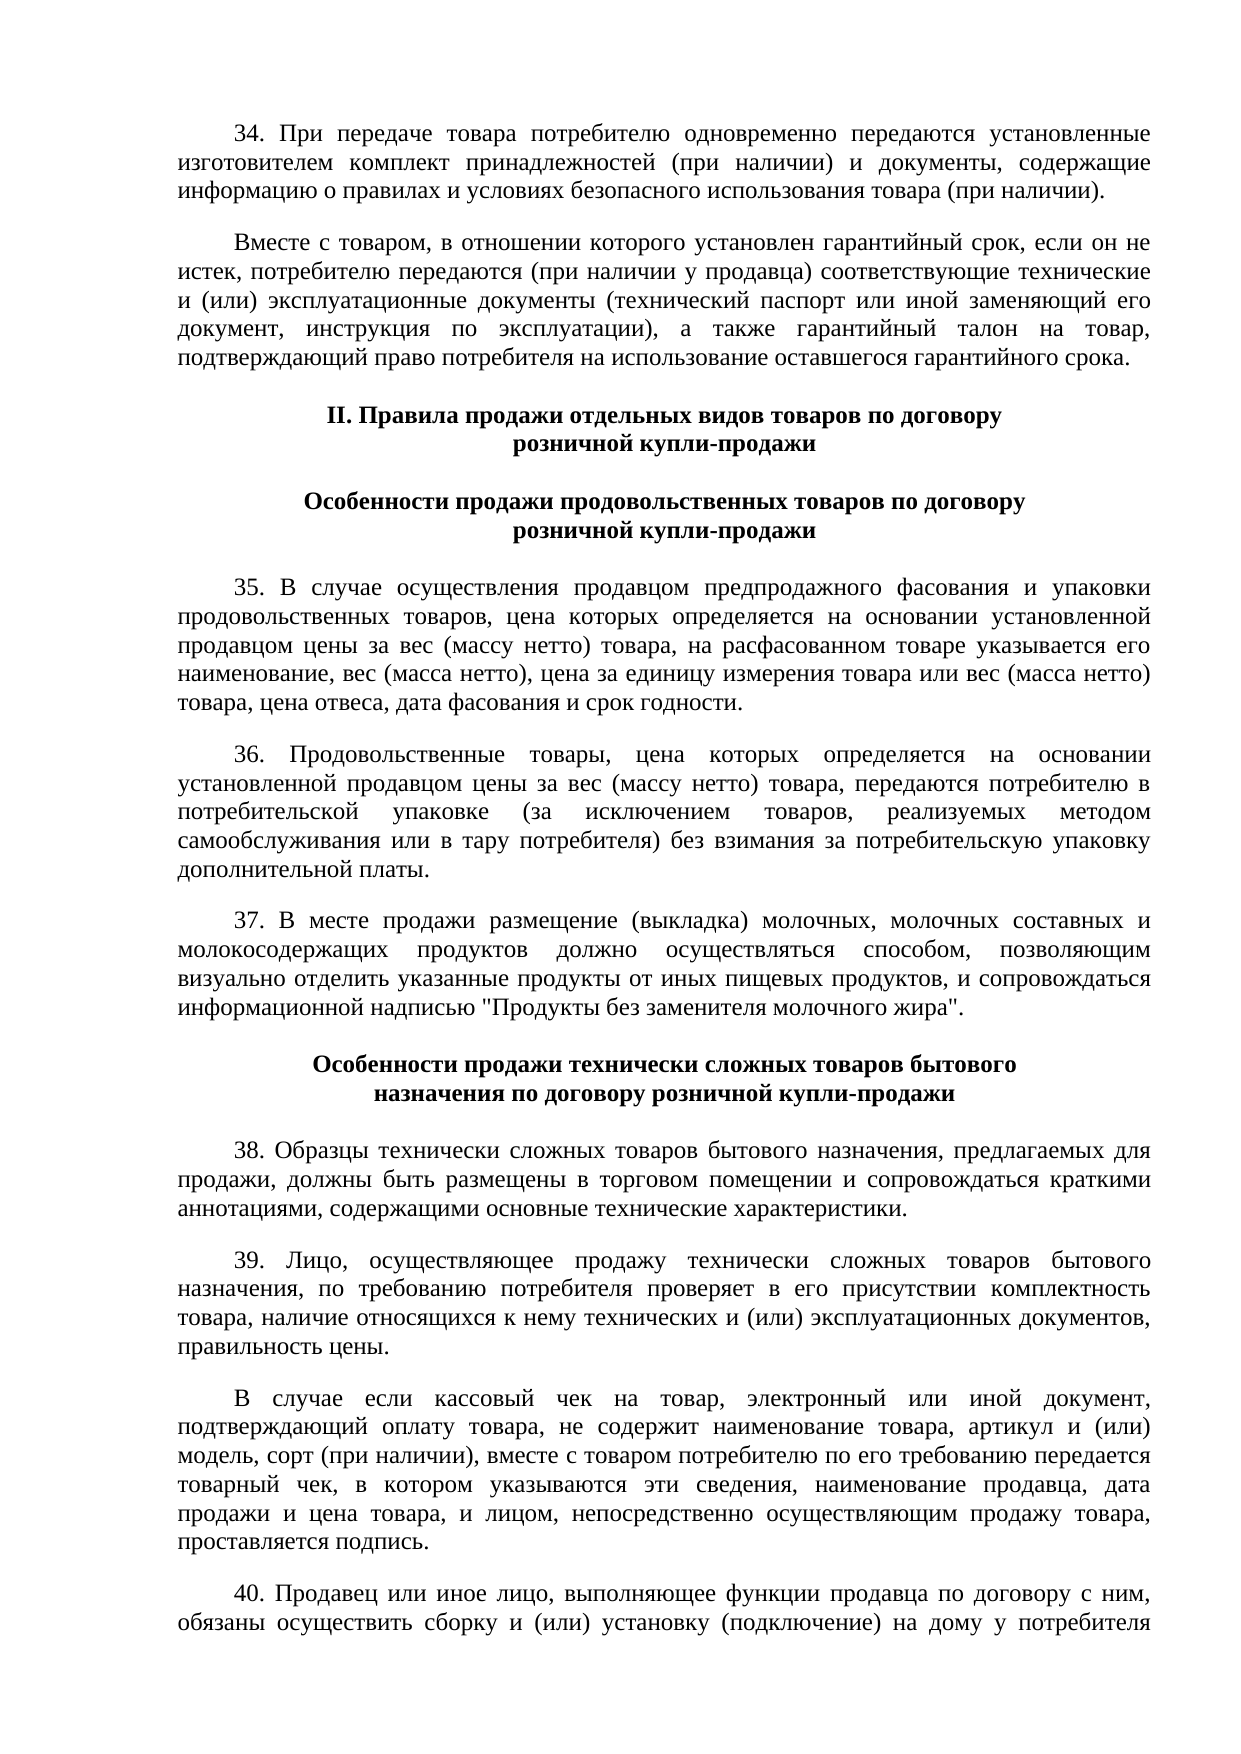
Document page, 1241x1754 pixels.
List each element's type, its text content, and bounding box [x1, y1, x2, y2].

text 39. Лицо, осуществляющее продажу технически сложных товаров бытового назначения, по требованию потребителя проверяет в его присутствии комплектность товара, наличие относящихся к нему технических и (или) эксплуатационных документов, правильность цены. [177, 1245, 1152, 1360]
text 37. В месте продажи размещение (выкладка) молочных, молочных составных и молокосодержащих продуктов должно осуществляться способом, позволяющим визуально отделить указанные продукты от иных пищевых продуктов, и сопровождаться информационной надписью "Продукты без заменителя молочного жира". [177, 906, 1152, 1021]
title Особенности продажи продовольственных товаров по договору [177, 486, 1152, 515]
text 35. В случае осуществления продавцом предпродажного фасования и упаковки продовольственных товаров, цена которых определяется на основании установленной продавцом цены за вес (массу нетто) товара, на расфасованном товаре указывается его наименование, вес (масса нетто), цена за единицу измерения товара или вес (масса нетто) товара, цена отвеса, дата фасования и срок годности. [177, 572, 1152, 716]
text В случае если кассовый чек на товар, электронный или иной документ, подтверждающий оплату товара, не содержит наименование товара, артикул и (или) модель, сорт (при наличии), вместе с товаром потребителю по его требованию передается товарный чек, в котором указываются эти сведения, наименование продавца, дата продажи и цена товара, и лицом, непосредственно осуществляющим продажу товара, проставляется подпись. [177, 1383, 1152, 1555]
title розничной купли-продажи [177, 428, 1152, 457]
text 38. Образцы технически сложных товаров бытового назначения, предлагаемых для продажи, должны быть размещены в торговом помещении и сопровождаться краткими аннотациями, содержащими основные технические характеристики. [177, 1136, 1152, 1222]
text Вместе с товаром, в отношении которого установлен гарантийный срок, если он не истек, потребителю передаются (при наличии у продавца) соответствующие технические и (или) эксплуатационные документы (технический паспорт или иной заменяющий его документ, инструкция по эксплуатации), а также гарантийный талон на товар, подтверждающий право потребителя на использование оставшегося гарантийного срока. [177, 227, 1152, 371]
text 34. При передаче товара потребителю одновременно передаются установленные изготовителем комплект принадлежностей (при наличии) и документы, содержащие информацию о правилах и условиях безопасного использования товара (при наличии). [177, 118, 1152, 204]
text 36. Продовольственные товары, цена которых определяется на основании установленной продавцом цены за вес (массу нетто) товара, передаются потребителю в потребительской упаковке (за исключением товаров, реализуемых методом самообслуживания или в тару потребителя) без взимания за потребительскую упаковку дополнительной платы. [177, 739, 1152, 883]
title назначения по договору розничной купли-продажи [177, 1078, 1152, 1107]
title Особенности продажи технически сложных товаров бытового [177, 1049, 1152, 1078]
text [177, 1578, 1152, 1636]
title II. Правила продажи отдельных видов товаров по договору [177, 400, 1152, 428]
title розничной купли-продажи [177, 515, 1152, 543]
